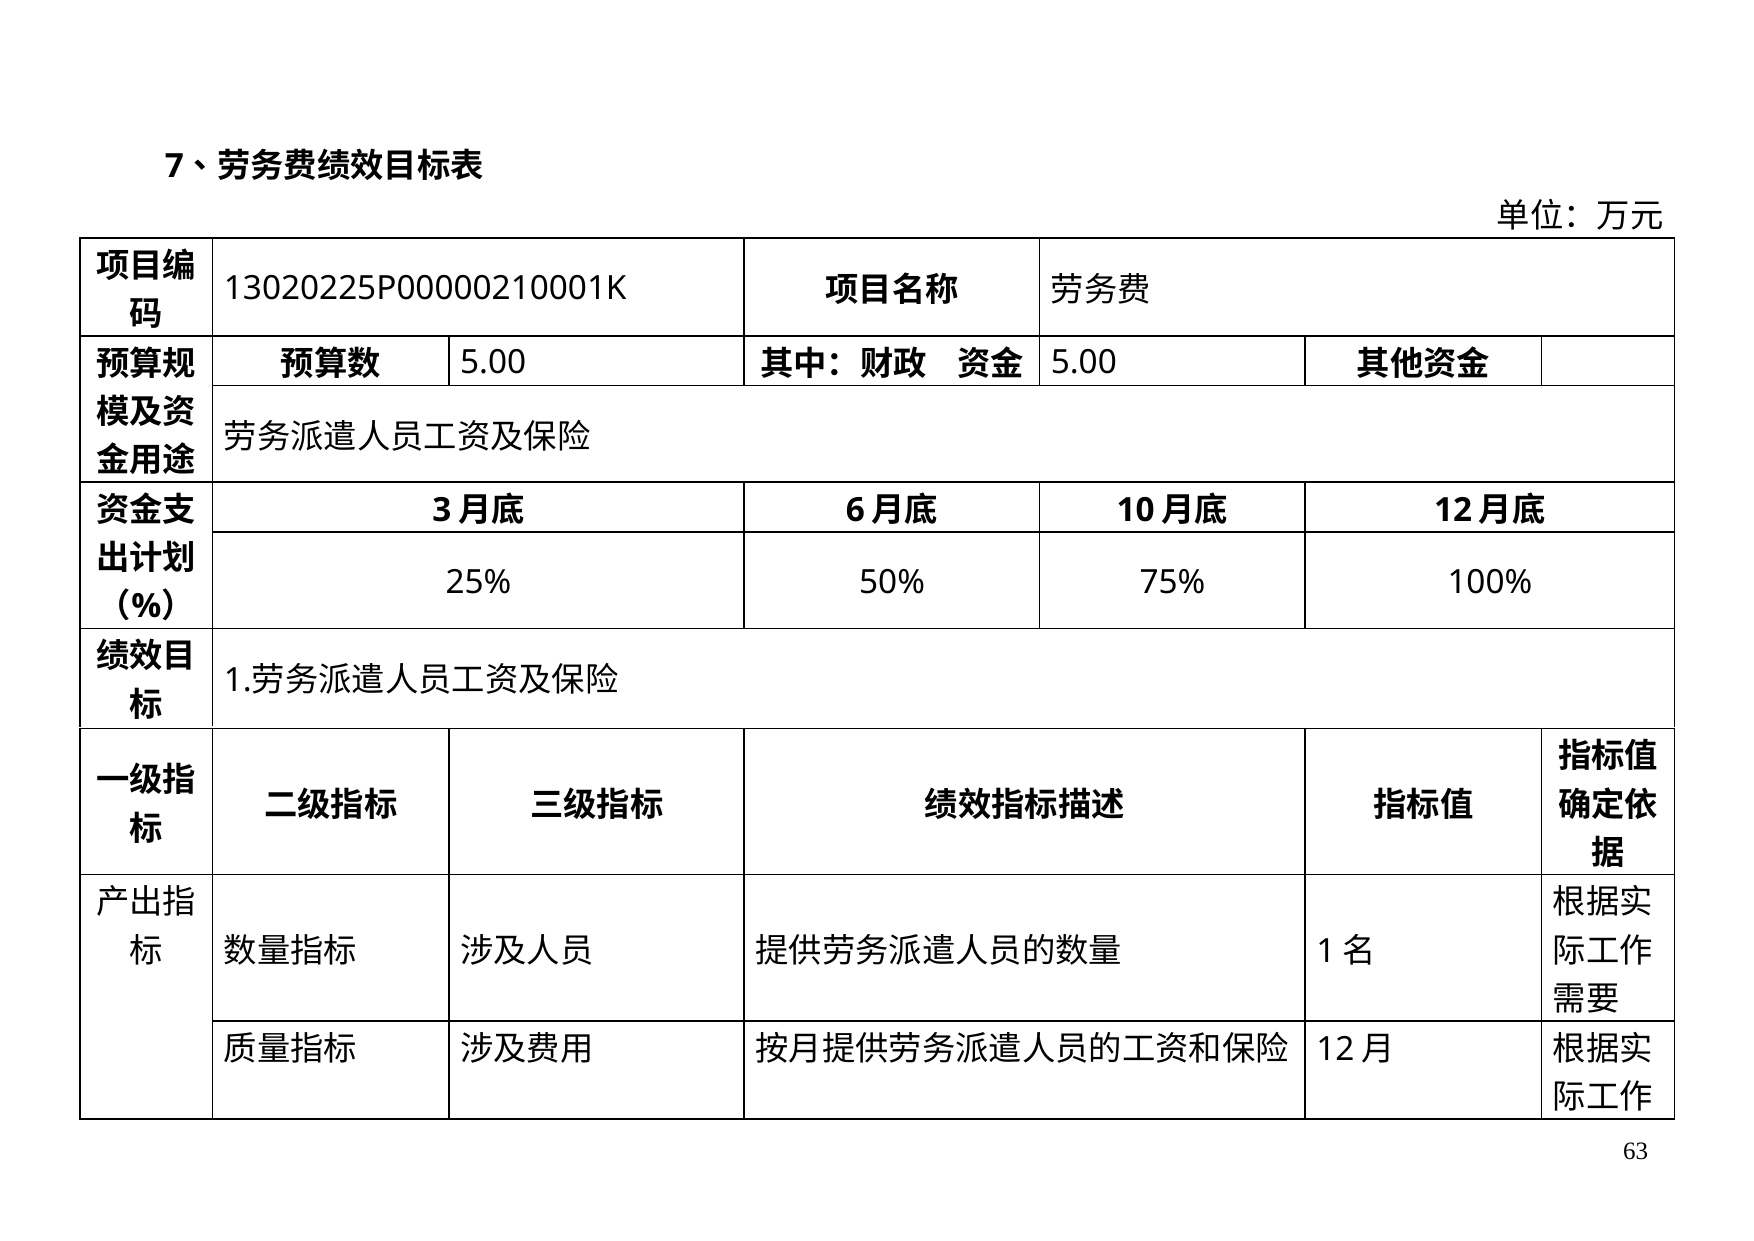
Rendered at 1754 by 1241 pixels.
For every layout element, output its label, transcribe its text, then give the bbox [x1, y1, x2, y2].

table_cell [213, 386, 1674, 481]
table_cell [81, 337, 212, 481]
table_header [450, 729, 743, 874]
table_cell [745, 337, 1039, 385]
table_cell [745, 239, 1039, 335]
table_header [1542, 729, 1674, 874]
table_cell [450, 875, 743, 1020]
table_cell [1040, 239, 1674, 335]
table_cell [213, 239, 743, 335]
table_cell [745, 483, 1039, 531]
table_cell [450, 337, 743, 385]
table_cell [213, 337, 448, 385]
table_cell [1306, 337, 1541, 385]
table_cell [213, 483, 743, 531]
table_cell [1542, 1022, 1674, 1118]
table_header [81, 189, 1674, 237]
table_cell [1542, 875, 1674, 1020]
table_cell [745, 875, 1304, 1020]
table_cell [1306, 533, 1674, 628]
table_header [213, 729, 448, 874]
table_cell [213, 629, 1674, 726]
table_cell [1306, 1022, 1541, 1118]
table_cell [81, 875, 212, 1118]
text 7、劳务费绩效目标表 [106, 142, 1648, 187]
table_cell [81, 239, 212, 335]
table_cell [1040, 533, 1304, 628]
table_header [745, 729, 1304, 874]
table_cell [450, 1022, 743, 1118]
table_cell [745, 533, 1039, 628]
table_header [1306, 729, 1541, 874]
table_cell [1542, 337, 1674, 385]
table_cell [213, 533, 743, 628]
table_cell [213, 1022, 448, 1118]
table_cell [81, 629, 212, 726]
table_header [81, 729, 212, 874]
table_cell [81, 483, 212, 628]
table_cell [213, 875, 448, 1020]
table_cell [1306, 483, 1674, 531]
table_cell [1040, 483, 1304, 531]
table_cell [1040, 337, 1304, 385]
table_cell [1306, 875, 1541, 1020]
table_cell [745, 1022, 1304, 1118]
